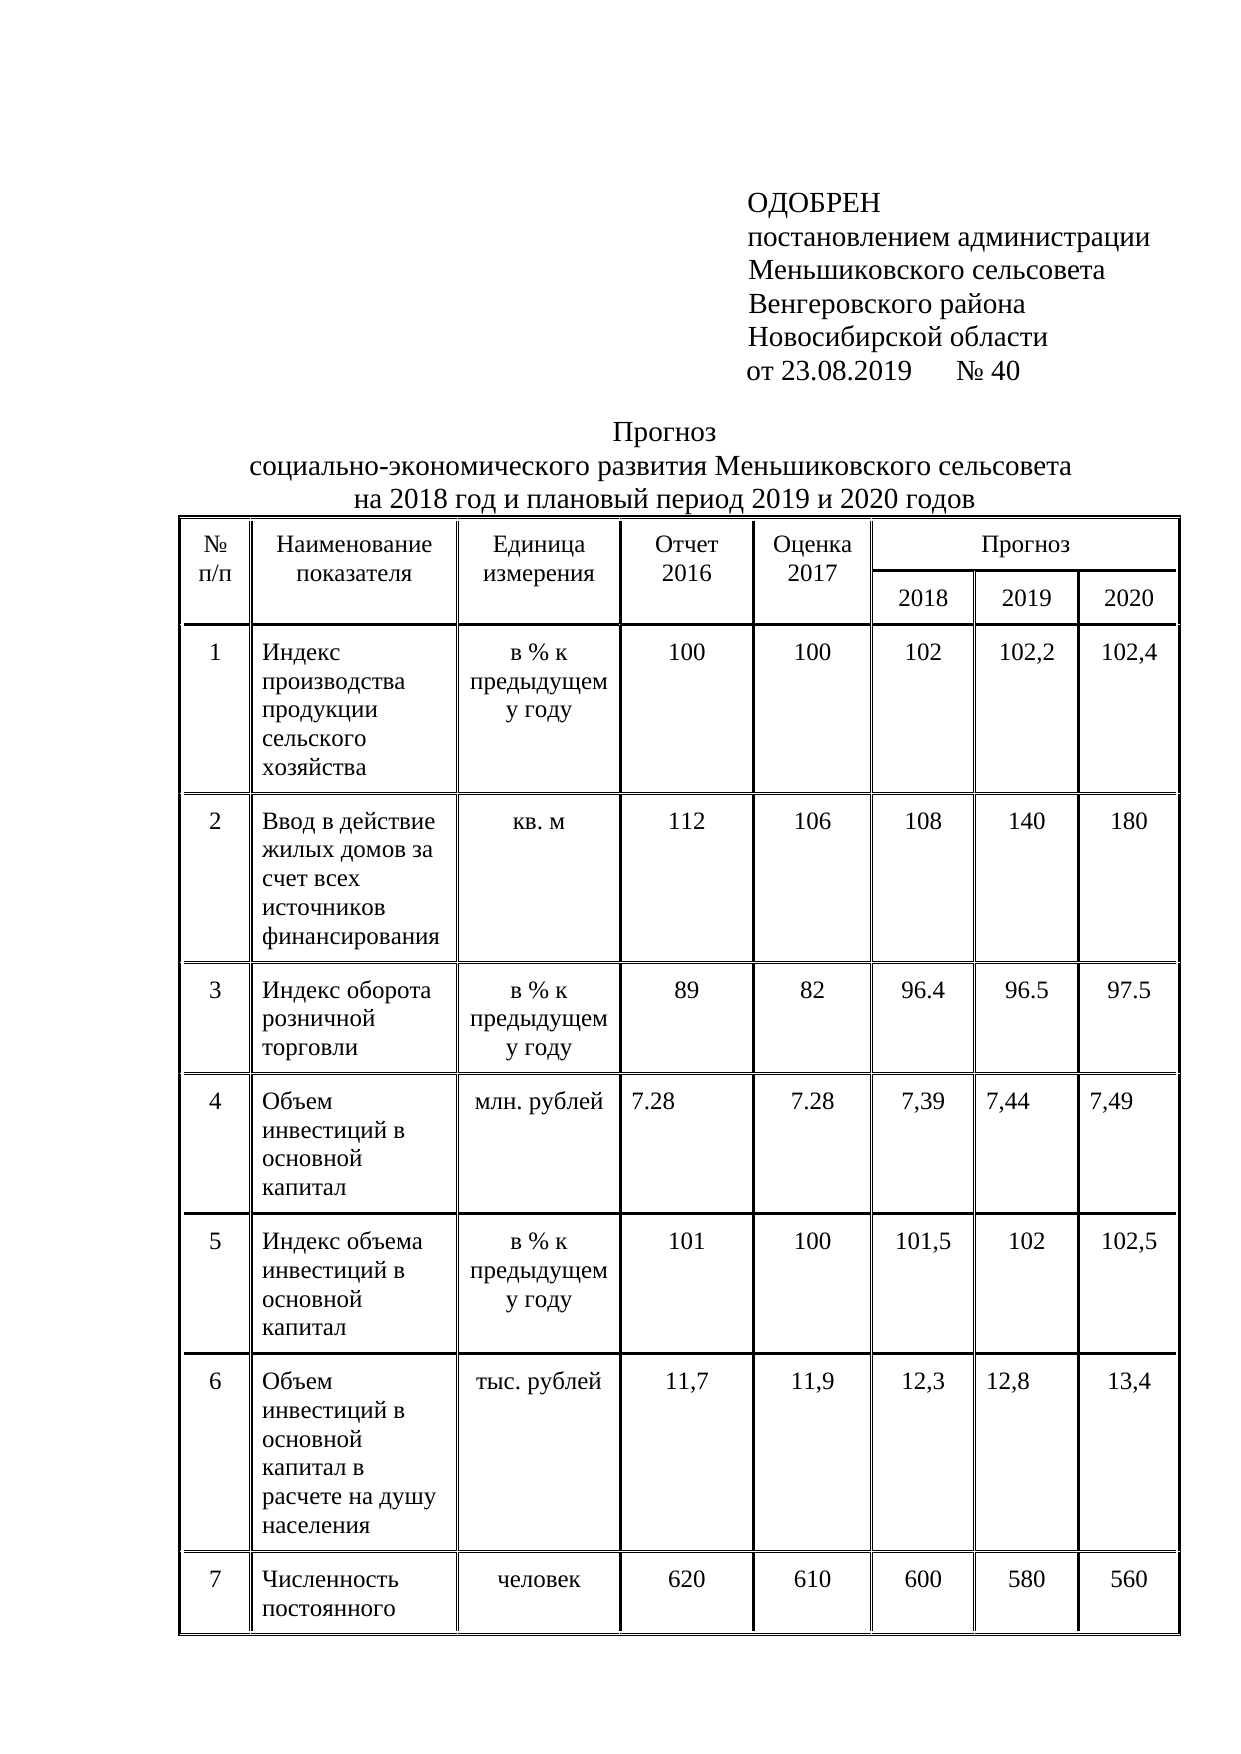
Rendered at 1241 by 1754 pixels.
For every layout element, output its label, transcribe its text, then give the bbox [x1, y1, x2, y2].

table_cell 12,8 [976, 1355, 1077, 1550]
table_cell Объем инвестиций в основной капитал [253, 1075, 456, 1212]
table_cell 102 [873, 626, 973, 792]
table_cell в % к предыдущему году [459, 626, 619, 792]
table_cell 101,5 [873, 1215, 973, 1352]
table_cell 4 [180, 1072, 251, 1212]
table_cell 2018 [873, 572, 973, 623]
table_cell 1 [180, 623, 249, 792]
table_header Наименование показателя [251, 519, 458, 623]
table_cell 620 [620, 1553, 753, 1633]
table_cell 610 [753, 1553, 871, 1633]
table_cell 7.28 [622, 1075, 752, 1212]
table_cell 7,39 [873, 1075, 973, 1212]
table_cell 3 [180, 961, 251, 1072]
text Меньшиковского сельсовета [177, 252, 1152, 286]
table_cell 2020 [1080, 569, 1178, 623]
table_cell 7 [180, 1550, 251, 1633]
table_cell Индекс оборота розничной торговли [253, 964, 456, 1072]
table_cell 96.4 [873, 964, 973, 1072]
table_cell 6 [181, 1352, 249, 1550]
table_cell Индекс объема инвестиций в основной капитал [253, 1215, 456, 1352]
table_cell 7,49 [1078, 1072, 1179, 1212]
table_header Оценка 2017 [753, 519, 871, 623]
table_cell 12,3 [873, 1355, 973, 1550]
table_cell 7,44 [976, 1075, 1077, 1212]
table_cell 2019 [976, 572, 1077, 623]
table_cell 102,5 [1080, 1212, 1178, 1352]
table_cell человек [458, 1553, 620, 1633]
table_cell 96.5 [976, 964, 1077, 1072]
text Венгеровского района [177, 286, 1152, 319]
table_cell млн. рублей [459, 1075, 619, 1212]
table_cell 101 [622, 1215, 752, 1352]
table_cell 11,9 [755, 1355, 870, 1550]
table_cell 580 [975, 1553, 1078, 1633]
table_header № п/п [181, 517, 251, 623]
table_header Прогноз [871, 519, 1178, 569]
table_cell 82 [755, 964, 870, 1072]
table_cell тыс. рублей [459, 1355, 619, 1550]
text постановлением администрации [177, 219, 1152, 252]
table_cell 106 [755, 795, 870, 961]
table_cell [251, 1553, 458, 1633]
table_cell 7.28 [755, 1075, 870, 1212]
table_cell Объем инвестиций в основной капитал в расчете на душу населения [253, 1355, 456, 1550]
table_cell 11,7 [622, 1355, 752, 1550]
table_cell кв. м [459, 795, 619, 961]
table_cell 89 [622, 964, 752, 1072]
table_header Единица измерения [458, 517, 620, 623]
table_cell в % к предыдущему году [459, 964, 619, 1072]
table_header Отчет 2016 [620, 519, 753, 623]
table_cell 5 [181, 1212, 249, 1352]
table_cell 108 [873, 795, 973, 961]
table_cell 100 [622, 626, 752, 792]
table_cell 560 [1078, 1550, 1179, 1633]
table_cell 100 [755, 626, 870, 792]
text Новосибирской области [177, 319, 1152, 353]
table_cell 112 [622, 795, 752, 961]
table_cell Ввод в действие жилых домов за счет всех источников финансирования [253, 795, 456, 961]
table_cell 102,4 [1080, 623, 1179, 792]
table_cell 180 [1078, 792, 1179, 961]
table_cell 140 [976, 795, 1077, 961]
table_cell 2 [180, 792, 251, 961]
table_cell 600 [871, 1553, 975, 1633]
table_cell 102,2 [976, 626, 1077, 792]
table_cell 102 [976, 1215, 1077, 1352]
table_cell Индекс производства продукции сельского хозяйства [253, 626, 456, 792]
text ОДОБРЕН [177, 185, 1152, 219]
table_cell 13,4 [1080, 1352, 1178, 1550]
text Прогноз социально-экономического развития Меньшиковского сельсовета на 2018 год и плановый период 2019 и 2020 годов [177, 414, 1152, 515]
table_cell в % к предыдущему году [459, 1215, 619, 1352]
table_cell 97.5 [1078, 961, 1179, 1072]
table_cell 100 [755, 1215, 870, 1352]
text от 23.08.2019 № 40 [177, 353, 1152, 414]
